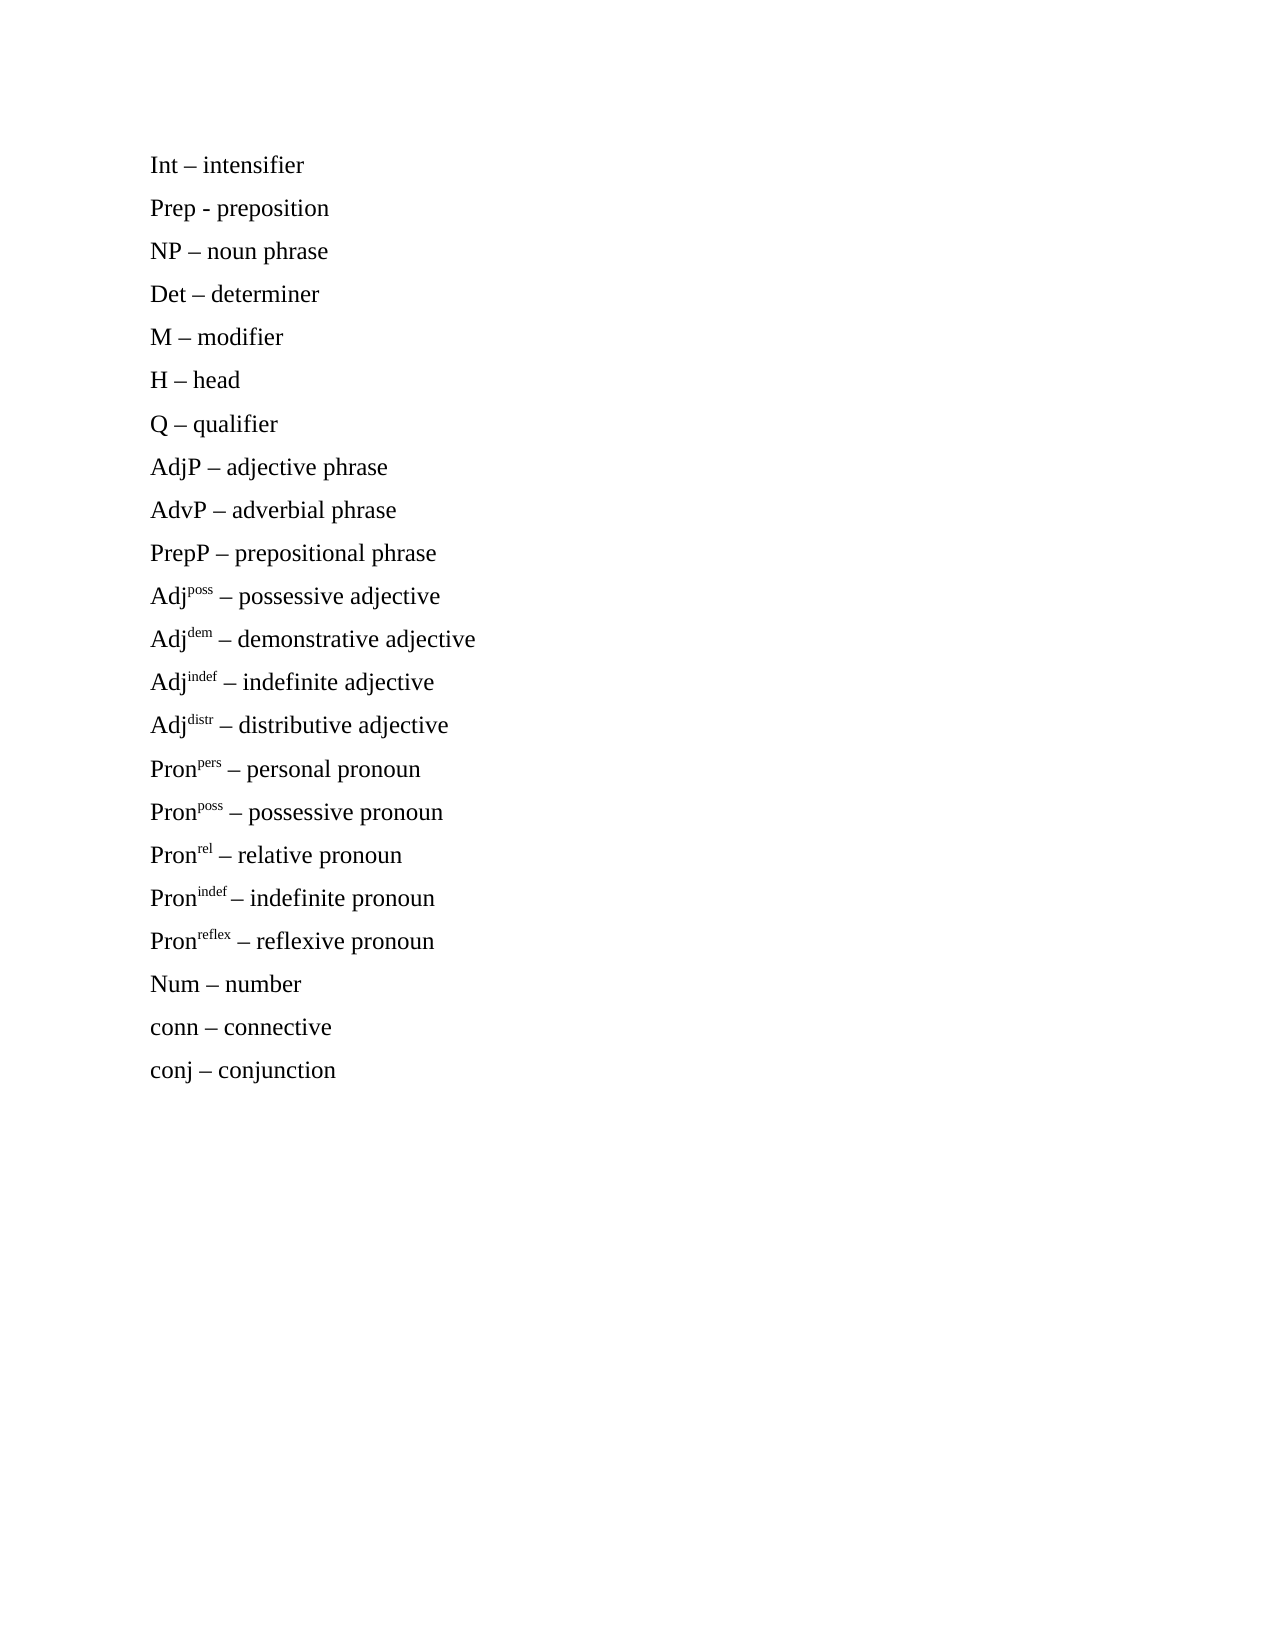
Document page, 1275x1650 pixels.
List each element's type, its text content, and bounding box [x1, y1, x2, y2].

text AdjP – adjective phrase [150, 452, 1125, 481]
text conn – connective [150, 1012, 1125, 1041]
text PrepP – prepositional phrase [150, 538, 1125, 567]
text NP – noun phrase [150, 236, 1125, 265]
text Q – qualifier [150, 409, 1125, 437]
text Pronposs – possessive pronoun [150, 797, 1125, 826]
text AdvP – adverbial phrase [150, 495, 1125, 524]
text Int – intensifier [150, 150, 1125, 179]
text Pronindef – indefinite pronoun [150, 883, 1125, 912]
text Prep - preposition [150, 193, 1125, 222]
text Pronpers – personal pronoun [150, 754, 1125, 782]
text Det – determiner [150, 279, 1125, 308]
text Adjdem – demonstrative adjective [150, 624, 1125, 653]
text M – modifier [150, 322, 1125, 351]
text Adjposs – possessive adjective [150, 581, 1125, 610]
text Adjdistr – distributive adjective [150, 711, 1125, 739]
text Pronrel – relative pronoun [150, 840, 1125, 869]
text Num – number [150, 969, 1125, 998]
text H – head [150, 366, 1125, 394]
text Adjindef – indefinite adjective [150, 667, 1125, 696]
text Pronreflex – reflexive pronoun [150, 926, 1125, 955]
text conj – conjunction [150, 1056, 1125, 1084]
